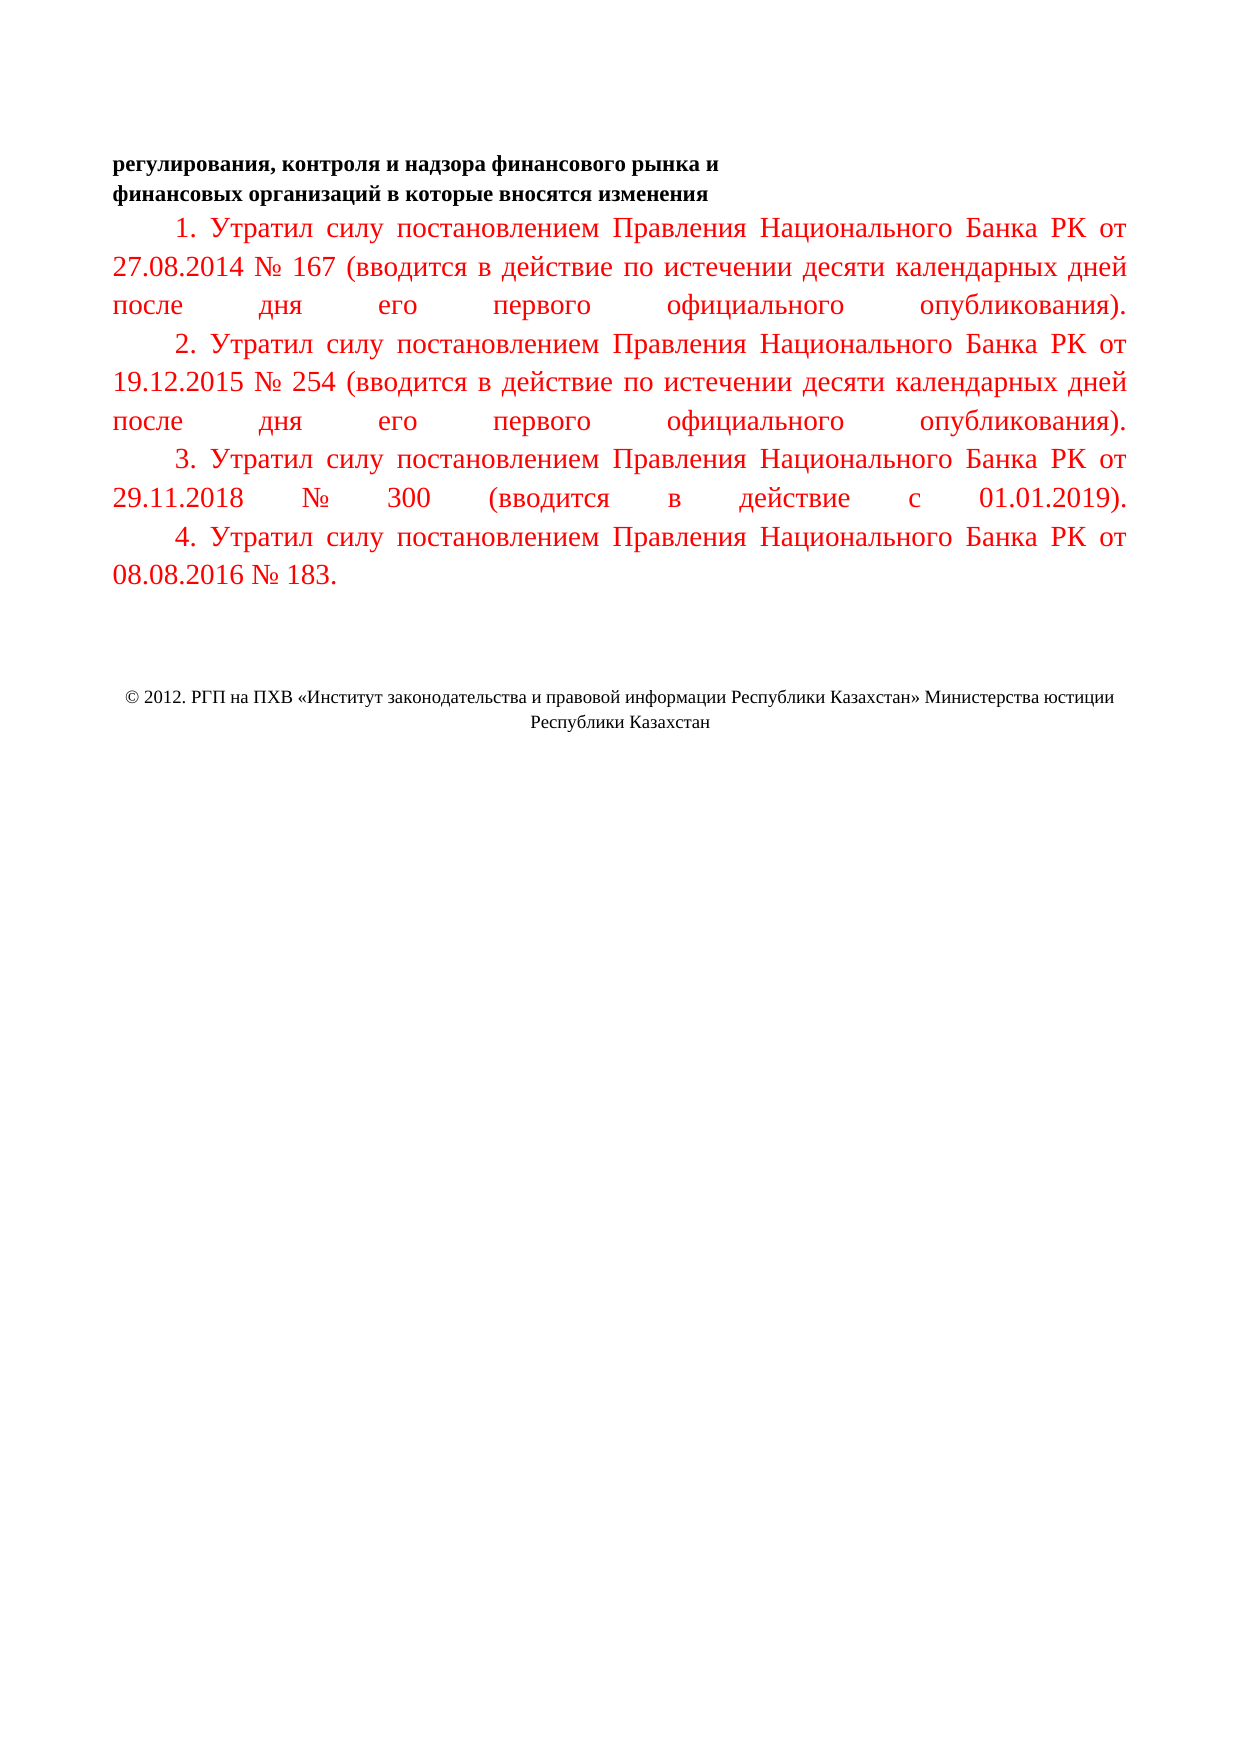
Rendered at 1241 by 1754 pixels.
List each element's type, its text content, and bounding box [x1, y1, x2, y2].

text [112, 150, 1128, 207]
text 1. Утратил силу постановлением Правления Национального Банка РК от 27.08.2014 № 167 (вводится в действие по истечении десяти календарных дней после дня его первого официального опубликования). 2. Утратил силу постановлением Правления Национального Банка РК от 19.12.2015 № 254 (вводится в действие по истечении десяти календарных дней после дня его первого официального опубликования). 3. Утратил силу постановлением Правления Национального Банка РК от 29.11.2018 № 300 (вводится в действие с 01.01.2019). 4. Утратил силу постановлением Правления Национального Банка РК от 08.08.2016 № 183. [112, 210, 1128, 591]
text © 2012. РГП на ПХВ «Институт законодательства и правовой информации Республики Казахстан» Министерства юстиции Республики Казахстан [112, 686, 1128, 733]
